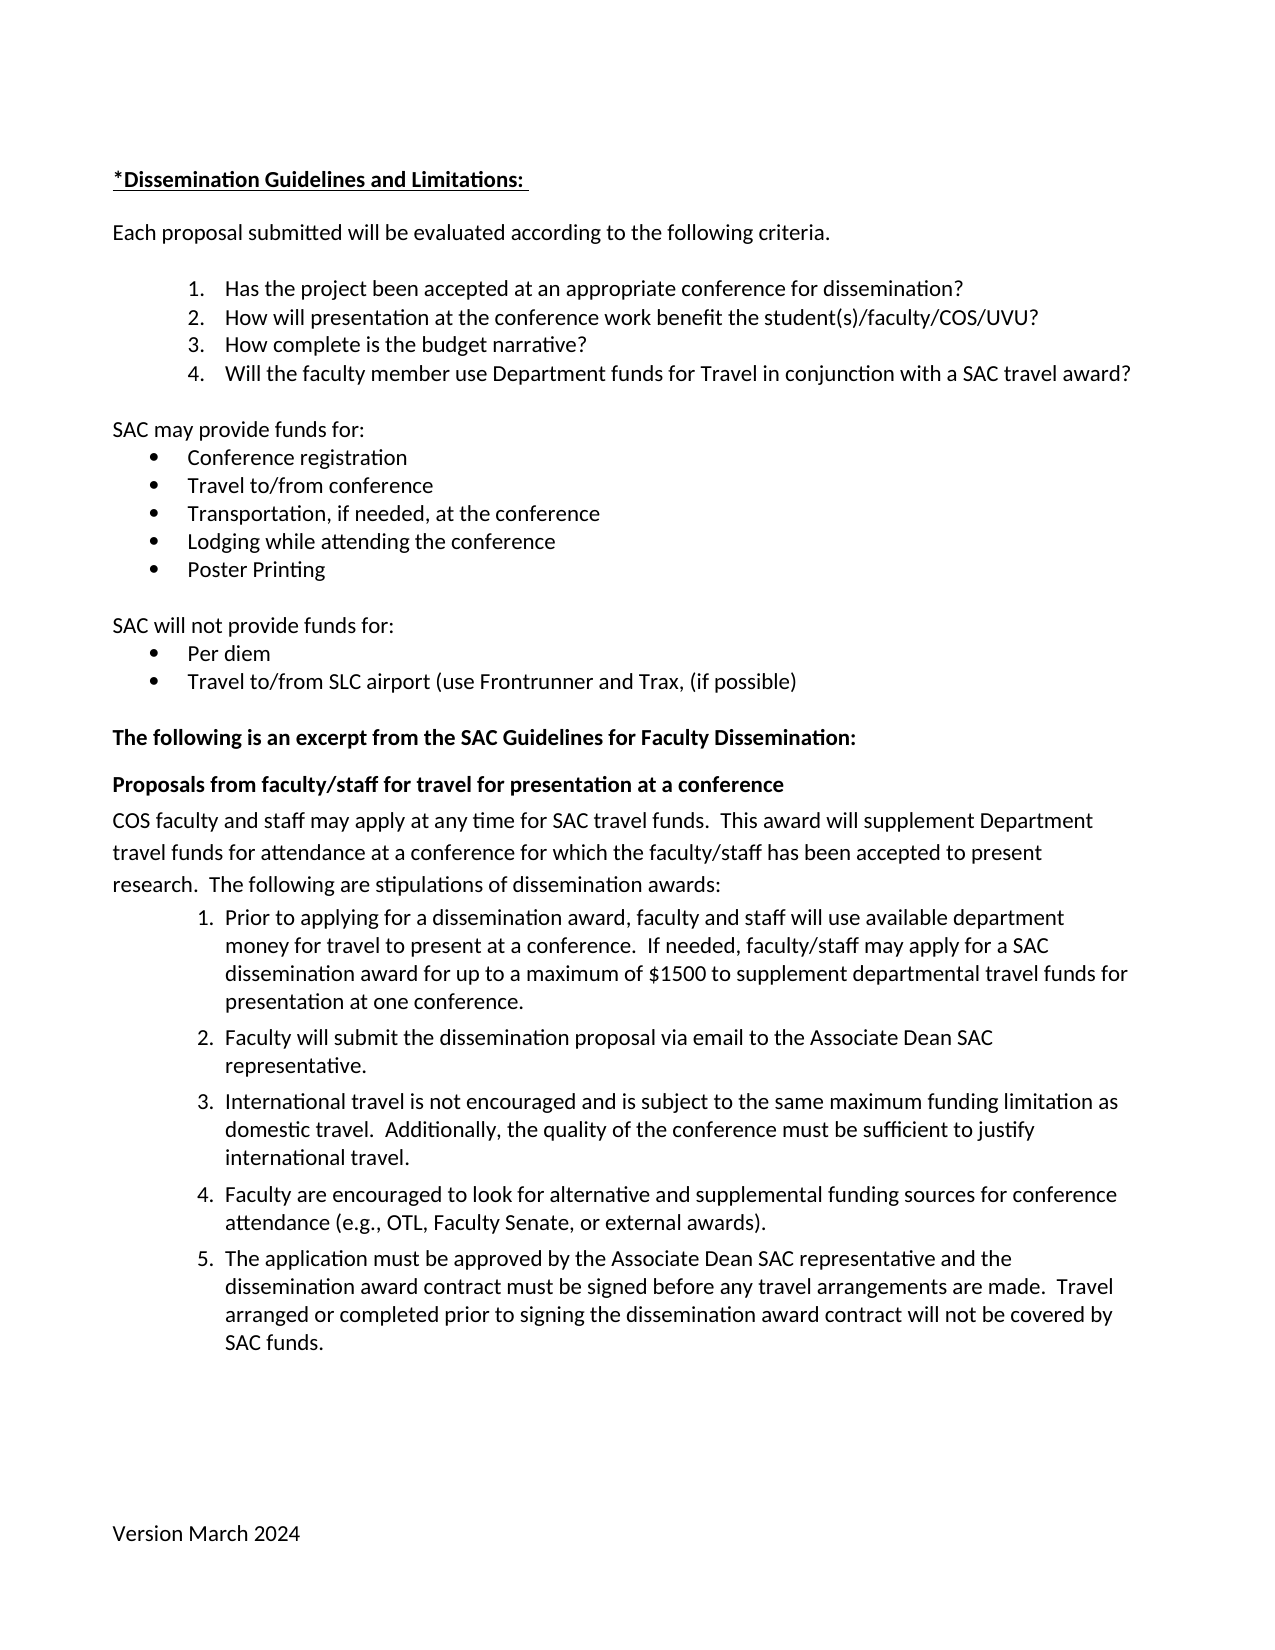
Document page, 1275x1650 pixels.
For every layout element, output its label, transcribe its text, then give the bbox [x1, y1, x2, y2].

list Transportation, if needed, at the conference [150, 499, 1134, 527]
list Has the project been accepted at an appropriate conference for dissemination? [187, 274, 1134, 303]
text The following is an excerpt from the SAC Guidelines for Faculty Dissemination: [112, 723, 1134, 751]
list Faculty are encouraged to look for alternative and supplemental funding sources for conference attendance (e.g., OTL, Faculty Senate, or external awards). [197, 1180, 1134, 1236]
list Lodging while attending the conference [150, 527, 1134, 555]
list Conference registration [150, 443, 1134, 471]
list Prior to applying for a dissemination award, faculty and staff will use available department money for travel to present at a conference. If needed, faculty/staff may apply for a SAC dissemination award for up to a maximum of $1500 to supplement departmental travel funds for presentation at one conference. [197, 903, 1134, 1015]
list How will presentation at the conference work benefit the student(s)/faculty/COS/UVU? [187, 303, 1134, 331]
list Poster Printing [150, 555, 1134, 583]
text SAC may provide funds for: [112, 415, 1134, 443]
list Will the faculty member use Department funds for Travel in conjunction with a SAC travel award? [187, 359, 1134, 387]
text Proposals from faculty/staff for travel for presentation at a conference [112, 770, 1134, 798]
list Travel to/from conference [150, 471, 1134, 499]
list Per diem [150, 639, 1134, 667]
text SAC will not provide funds for: [112, 611, 1134, 639]
list The application must be approved by the Associate Dean SAC representative and the dissemination award contract must be signed before any travel arrangements are made. Travel arranged or completed prior to signing the dissemination award contract will not be covered by SAC funds. [197, 1244, 1134, 1356]
list Faculty will submit the dissemination proposal via email to the Associate Dean SAC representative. [197, 1023, 1134, 1079]
list How complete is the budget narrative? [187, 331, 1134, 359]
list Travel to/from SLC airport (use Frontrunner and Trax, (if possible) [150, 667, 1134, 695]
list COS faculty and staff may apply at any time for SAC travel funds. This award will supplement Department travel funds for attendance at a conference for which the faculty/staff has been accepted to present research. The following are stipulations of dissemination awards: [112, 806, 1134, 898]
list International travel is not encouraged and is subject to the same maximum funding limitation as domestic travel. Additionally, the quality of the conference must be sufficient to justify international travel. [197, 1087, 1134, 1172]
text *Dissemination Guidelines and Limitations: [112, 166, 1134, 193]
text Each proposal submitted will be evaluated according to the following criteria. [112, 218, 1134, 247]
